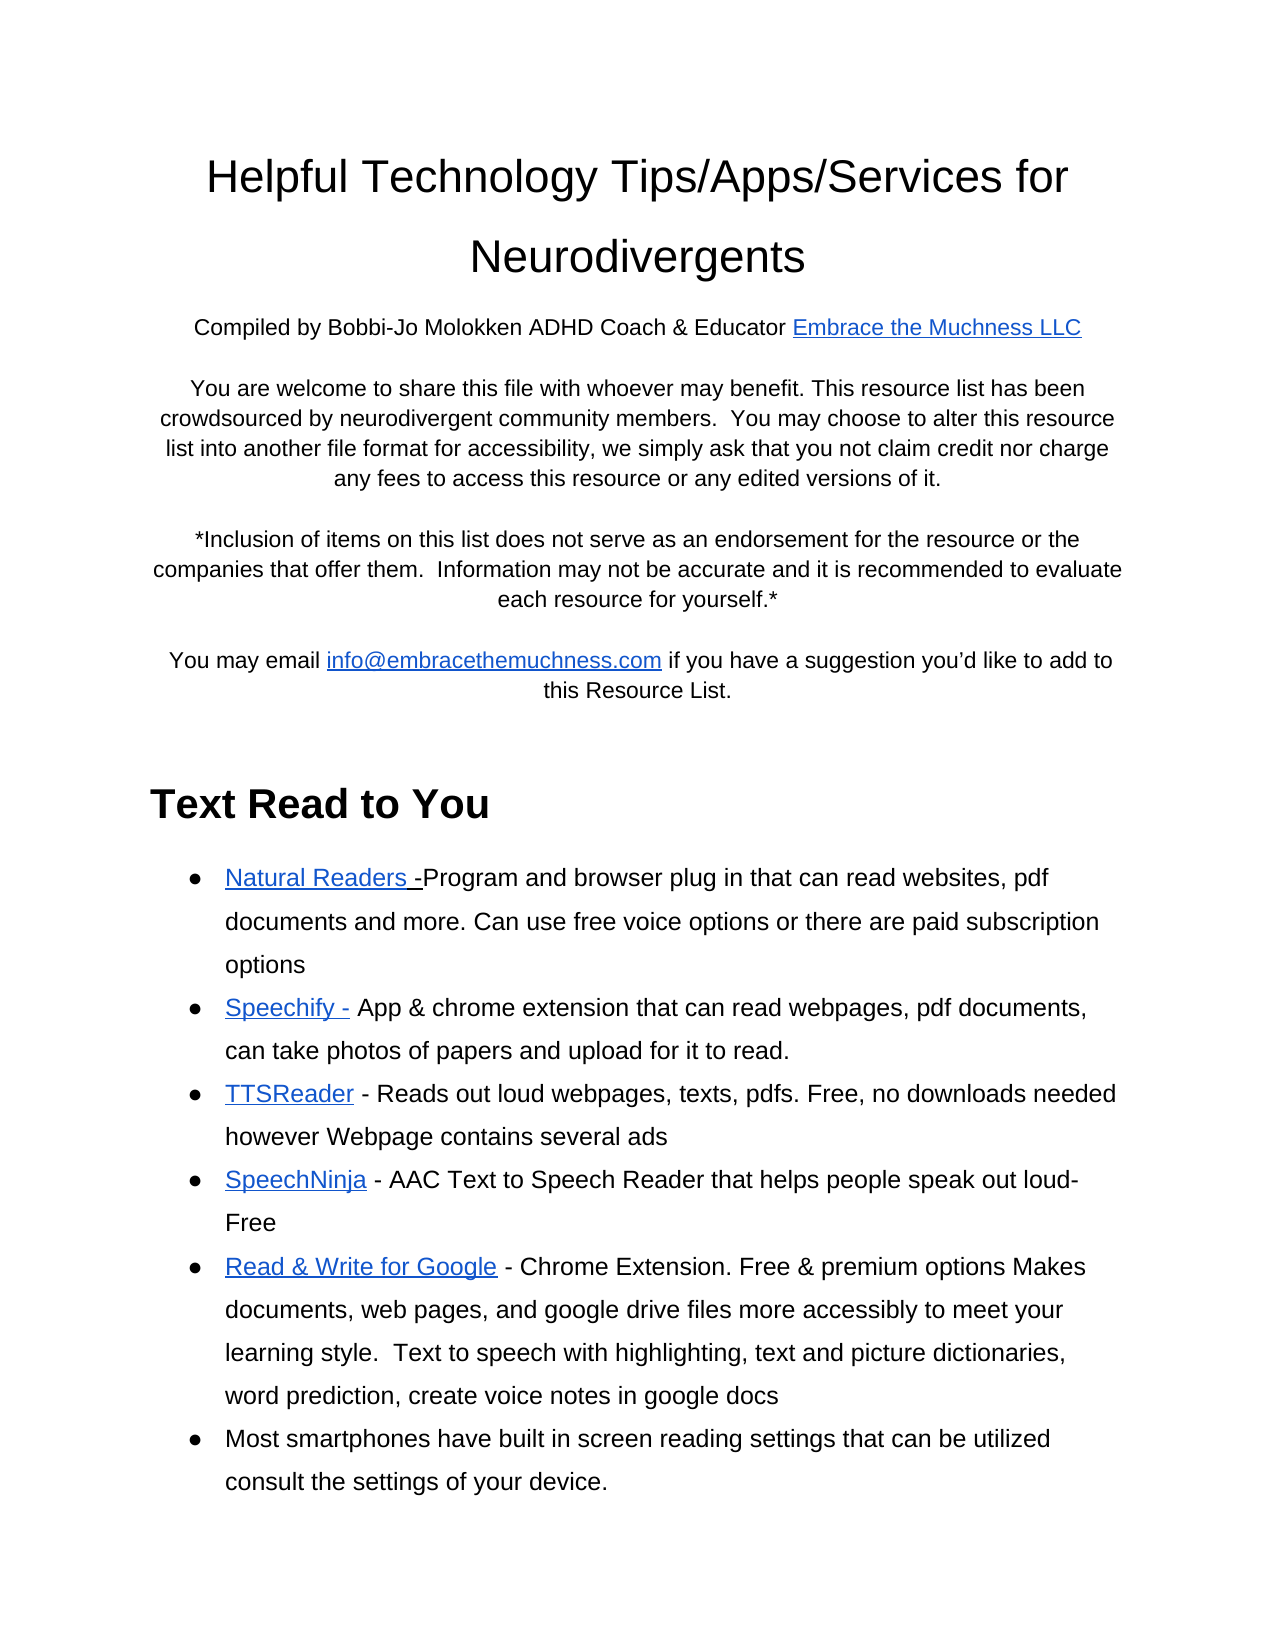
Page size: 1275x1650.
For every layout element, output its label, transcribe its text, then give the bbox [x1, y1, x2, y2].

text *Inclusion of items on this list does not serve as an endorsement for the resource or the companies that offer them. Information may not be accurate and it is recommended to evaluate each resource for yourself.* [150, 526, 1125, 613]
list SpeechNinja - AAC Text to Speech Reader that helps people speak out loud- Free [187, 1165, 1125, 1237]
text You may email info@embracethemuchness.com if you have a suggestion you’d like to add to this Resource List. [150, 647, 1125, 703]
list Read & Write for Google - Chrome Extension. Free & premium options Makes documents, web pages, and google drive files more accessibly to meet your learning style. Text to speech with highlighting, text and picture dictionaries, word prediction, create voice notes in google docs [187, 1251, 1125, 1409]
title Helpful Technology Tips/Apps/Services for Neurodivergents [150, 150, 1125, 282]
list Speechify - App & chrome extension that can read webpages, pdf documents, can take photos of papers and upload for it to read. [187, 993, 1125, 1064]
subtitle Text Read to You [150, 779, 1125, 827]
list Most smartphones have built in screen reading settings that can be utilized consult the settings of your device. [187, 1424, 1125, 1496]
list Natural Readers -Program and browser plug in that can read websites, pdf documents and more. Can use free voice options or there are paid subscription options [187, 863, 1125, 978]
list TTSReader - Reads out loud webpages, texts, pdfs. Free, no downloads needed however Webpage contains several ads [187, 1079, 1125, 1151]
text Compiled by Bobbi-Jo Molokken ADHD Coach & Educator Embrace the Muchness LLC [150, 314, 1125, 341]
text You are welcome to share this file with whoever may benefit. This resource list has been crowdsourced by neurodivergent community members. You may choose to alter this resource list into another file format for accessibility, we simply ask that you not claim credit nor charge any fees to access this resource or any edited versions of it. [150, 375, 1125, 492]
